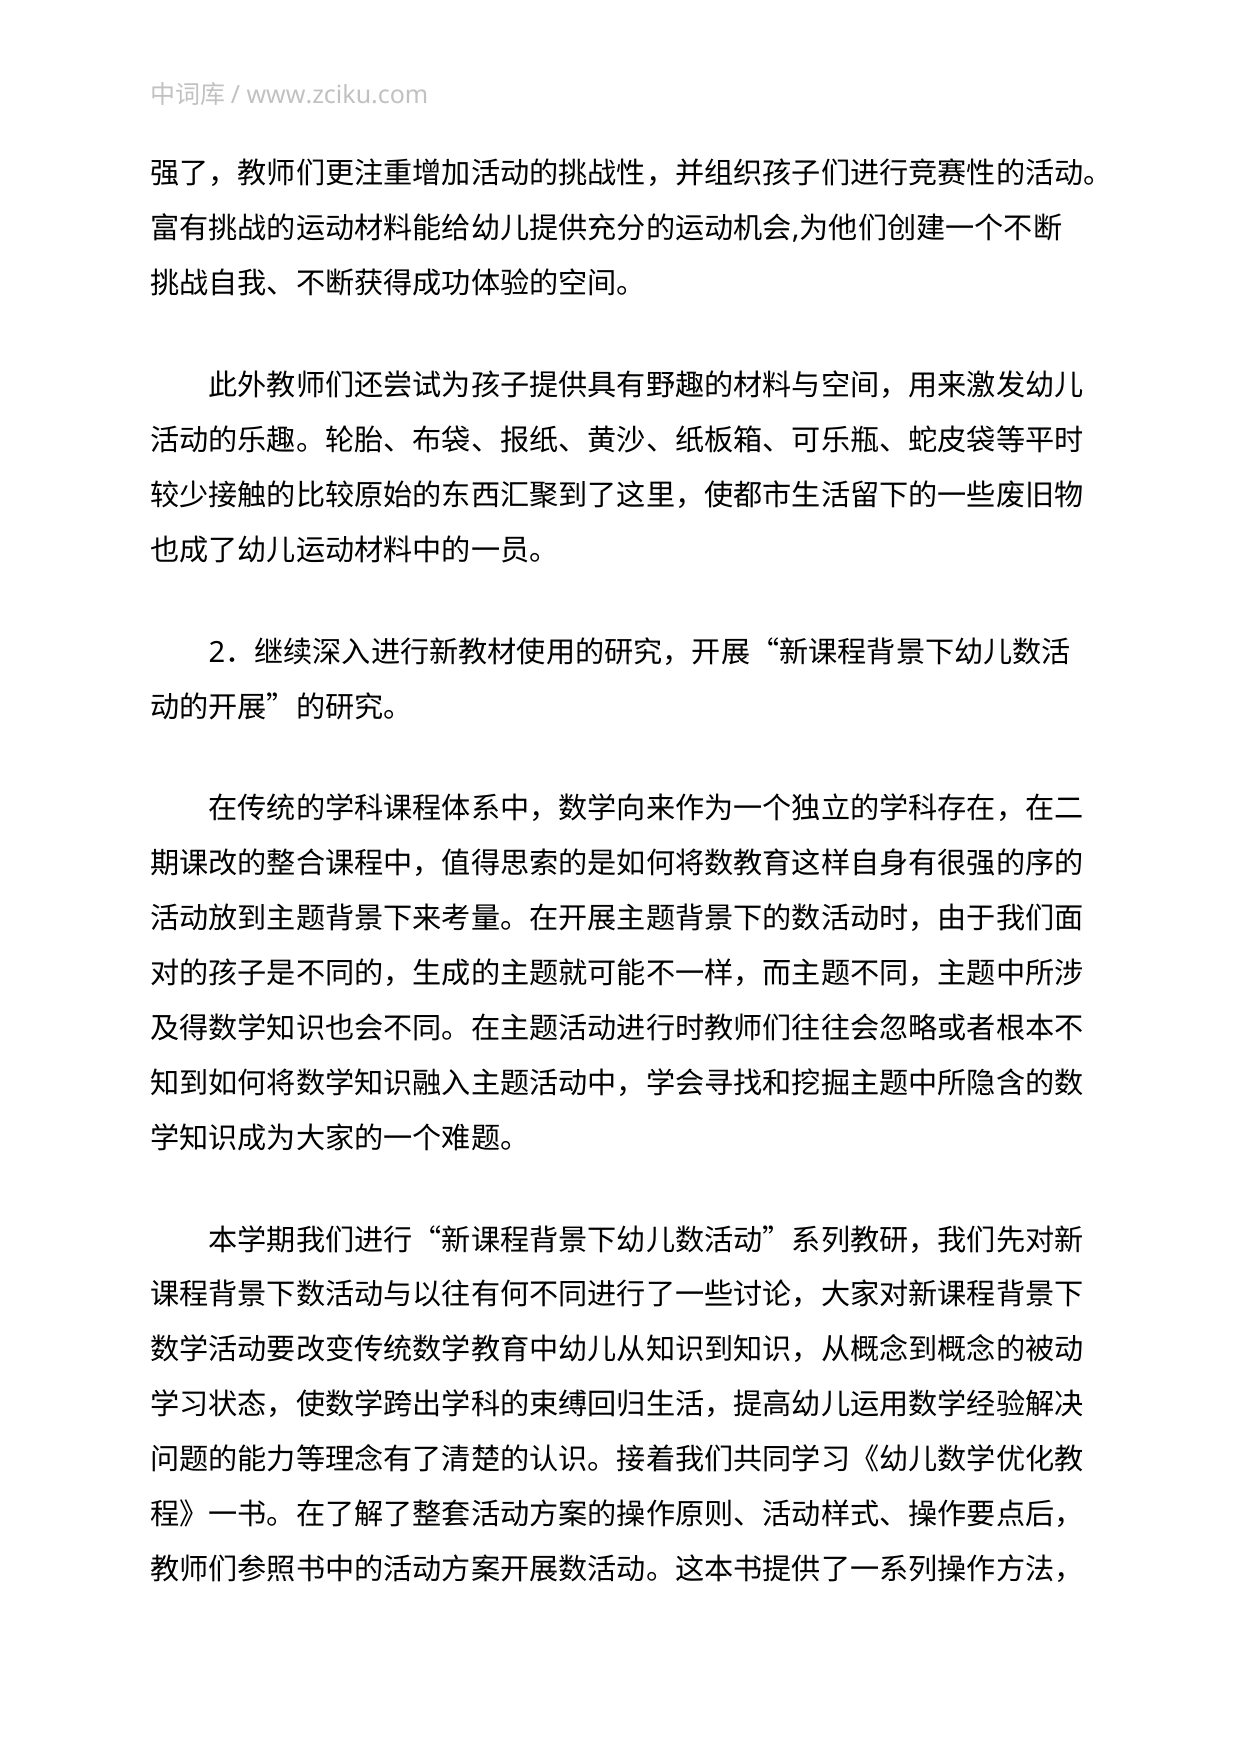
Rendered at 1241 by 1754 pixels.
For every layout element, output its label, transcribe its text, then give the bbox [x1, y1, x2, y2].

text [150, 1216, 1090, 1588]
text 2．继续深入进行新教材使用的研究，开展“新课程背景下幼儿数活动的开展”的研究。 [150, 628, 1090, 725]
text 此外教师们还尝试为孩子提供具有野趣的材料与空间，用来激发幼儿活动的乐趣。轮胎、布袋、报纸、黄沙、纸板箱、可乐瓶、蛇皮袋等平时较少接触的比较原始的东西汇聚到了这里，使都市生活留下的一些废旧物也成了幼儿运动材料中的一员。 [150, 362, 1090, 569]
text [150, 150, 1090, 302]
text 在传统的学科课程体系中，数学向来作为一个独立的学科存在，在二期课改的整合课程中，值得思索的是如何将数教育这样自身有很强的序的活动放到主题背景下来考量。在开展主题背景下的数活动时，由于我们面对的孩子是不同的，生成的主题就可能不一样，而主题不同，主题中所涉及得数学知识也会不同。在主题活动进行时教师们往往会忽略或者根本不知到如何将数学知识融入主题活动中，学会寻找和挖掘主题中所隐含的数学知识成为大家的一个难题。 [150, 785, 1090, 1157]
